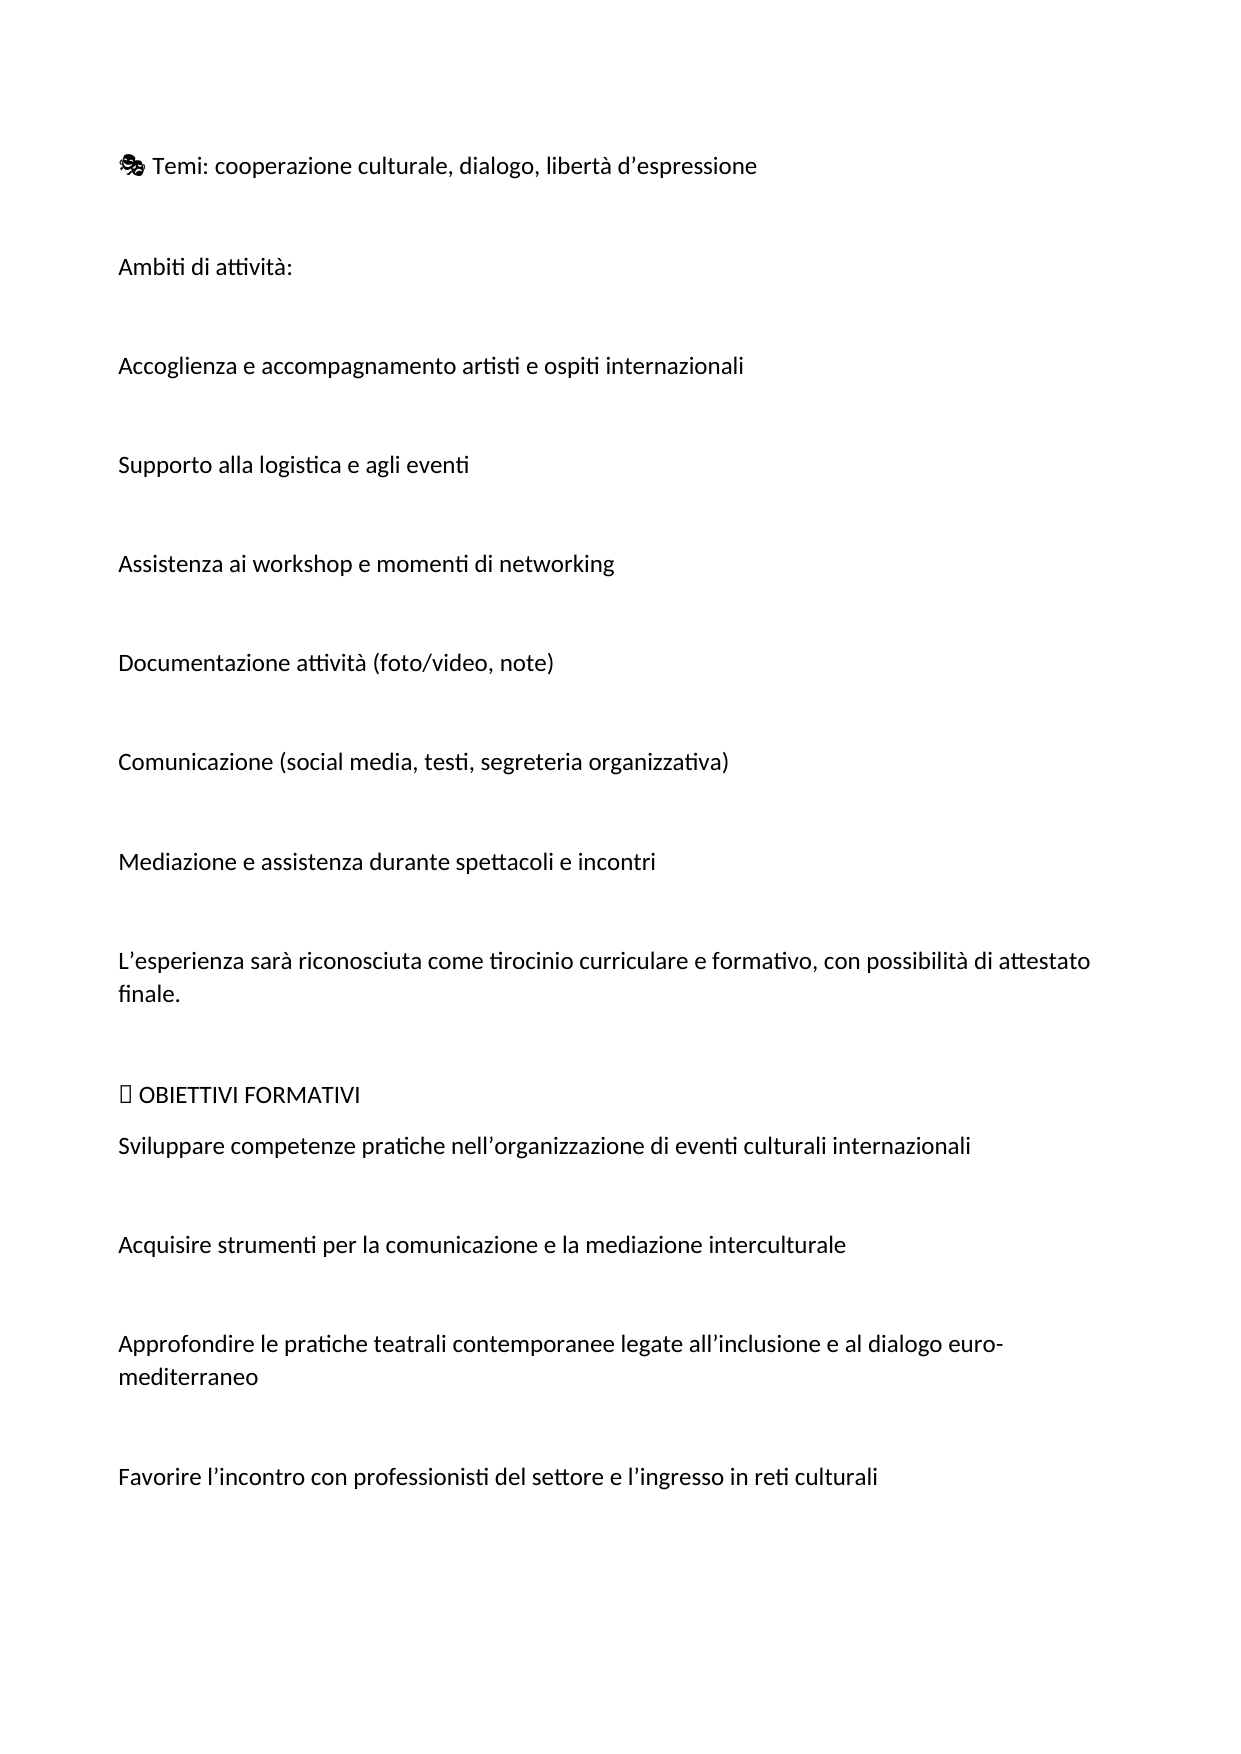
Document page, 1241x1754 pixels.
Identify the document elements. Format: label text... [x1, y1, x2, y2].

text 🎭 Temi: cooperazione culturale, dialogo, libertà d’espressione [118, 148, 1122, 182]
text Acquisire strumenti per la comunicazione e la mediazione interculturale [118, 1229, 1122, 1260]
text Assistenza ai workshop e momenti di networking [118, 548, 1122, 579]
text Approfondire le pratiche teatrali contemporanee legate all’inclusione e al dialogo euro-mediterraneo [118, 1329, 1122, 1392]
text Supporto alla logistica e agli eventi [118, 449, 1122, 479]
text Documentazione attività (foto/video, note) [118, 647, 1122, 678]
text Favorire l’incontro con professionisti del settore e l’ingresso in reti culturali [118, 1461, 1122, 1491]
text Comunicazione (social media, testi, segreteria organizzativa) [118, 746, 1122, 777]
text Accoglienza e accompagnamento artisti e ospiti internazionali [118, 350, 1122, 380]
text 🎯 OBIETTIVI FORMATIVI [118, 1077, 1122, 1111]
text Mediazione e assistenza durante spettacoli e incontri [118, 846, 1122, 876]
text Sviluppare competenze pratiche nell’organizzazione di eventi culturali internazionali [118, 1130, 1122, 1161]
text L’esperienza sarà riconosciuta come tirocinio curriculare e formativo, con possibilità di attestato finale. [118, 945, 1122, 1008]
text Ambiti di attività: [118, 251, 1122, 281]
